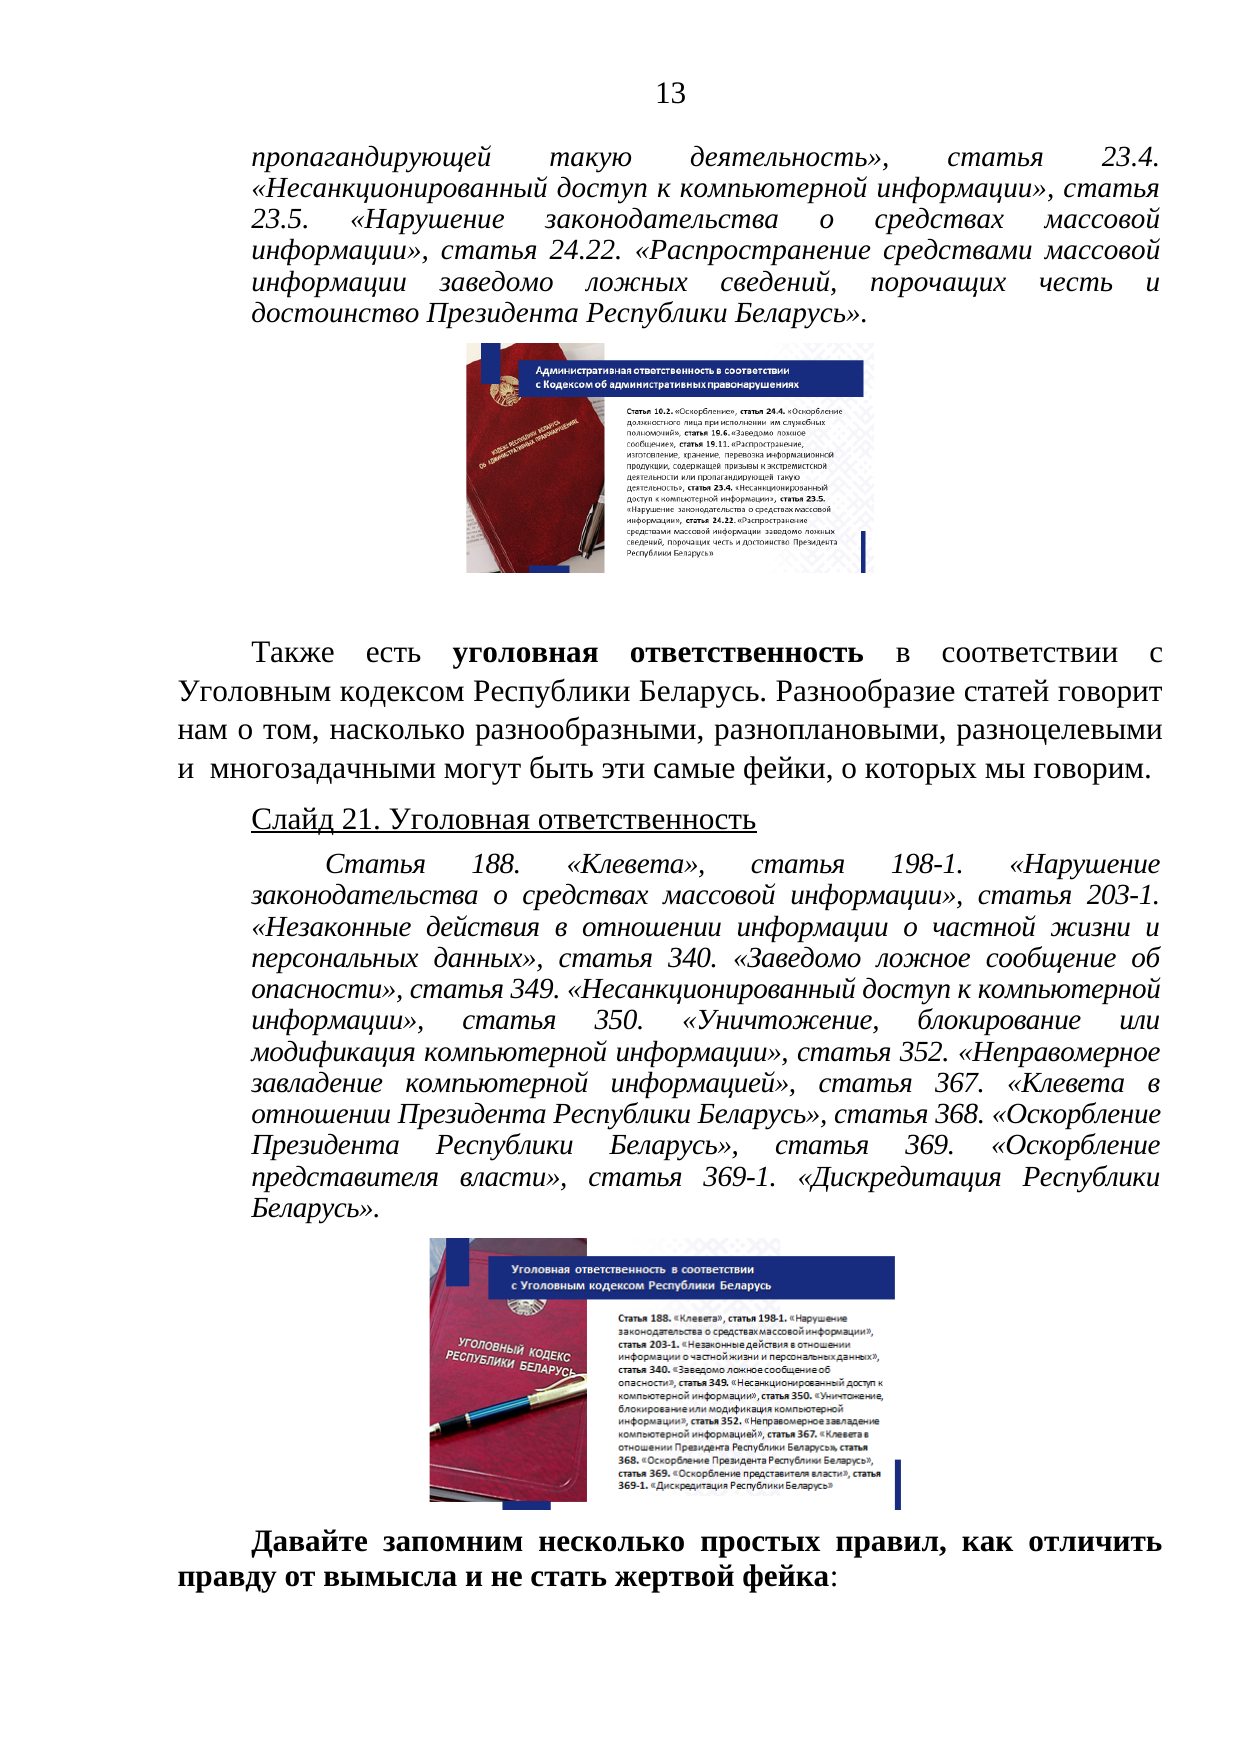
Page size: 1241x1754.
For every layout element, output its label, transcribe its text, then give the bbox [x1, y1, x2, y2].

text Также есть уголовная ответственность в соответствии с Уголовным кодексом Республики Беларусь. Разнообразие статей говорит нам о том, насколько разнообразными, разноплановыми, разноцелевыми и многозадачными могут быть эти самые фейки, о которых мы говорим. [177, 634, 1163, 787]
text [251, 143, 1163, 331]
picture [429, 1238, 912, 1510]
text Давайте запомним несколько простых правил, как отличить правду от вымысла и не стать жертвой фейка: [177, 1522, 1163, 1594]
text Статья 188. «Клевета», статья 198-1. «Нарушение законодательства о средствах массовой информации», статья 203-1. «Незаконные действия в отношении информации о частной жизни и персональных данных», статья 340. «Заведомо ложное сообщение об опасности», статья 349. «Несанкционированный доступ к компьютерной информации», статья 350. «Уничтожение, блокирование или модификация компьютерной информации», статья 352. «Неправомерное завладение компьютерной информацией», статья 367. «Клевета в отношении Президента Республики Беларусь», статья 368. «Оскорбление Президента Республики Беларусь», статья 369. «Оскорбление представителя власти», статья 369-1. «Дискредитация Республики Беларусь». [251, 851, 1163, 1226]
text Слайд 21. Уголовная ответственность [177, 800, 1163, 838]
picture [466, 343, 875, 573]
